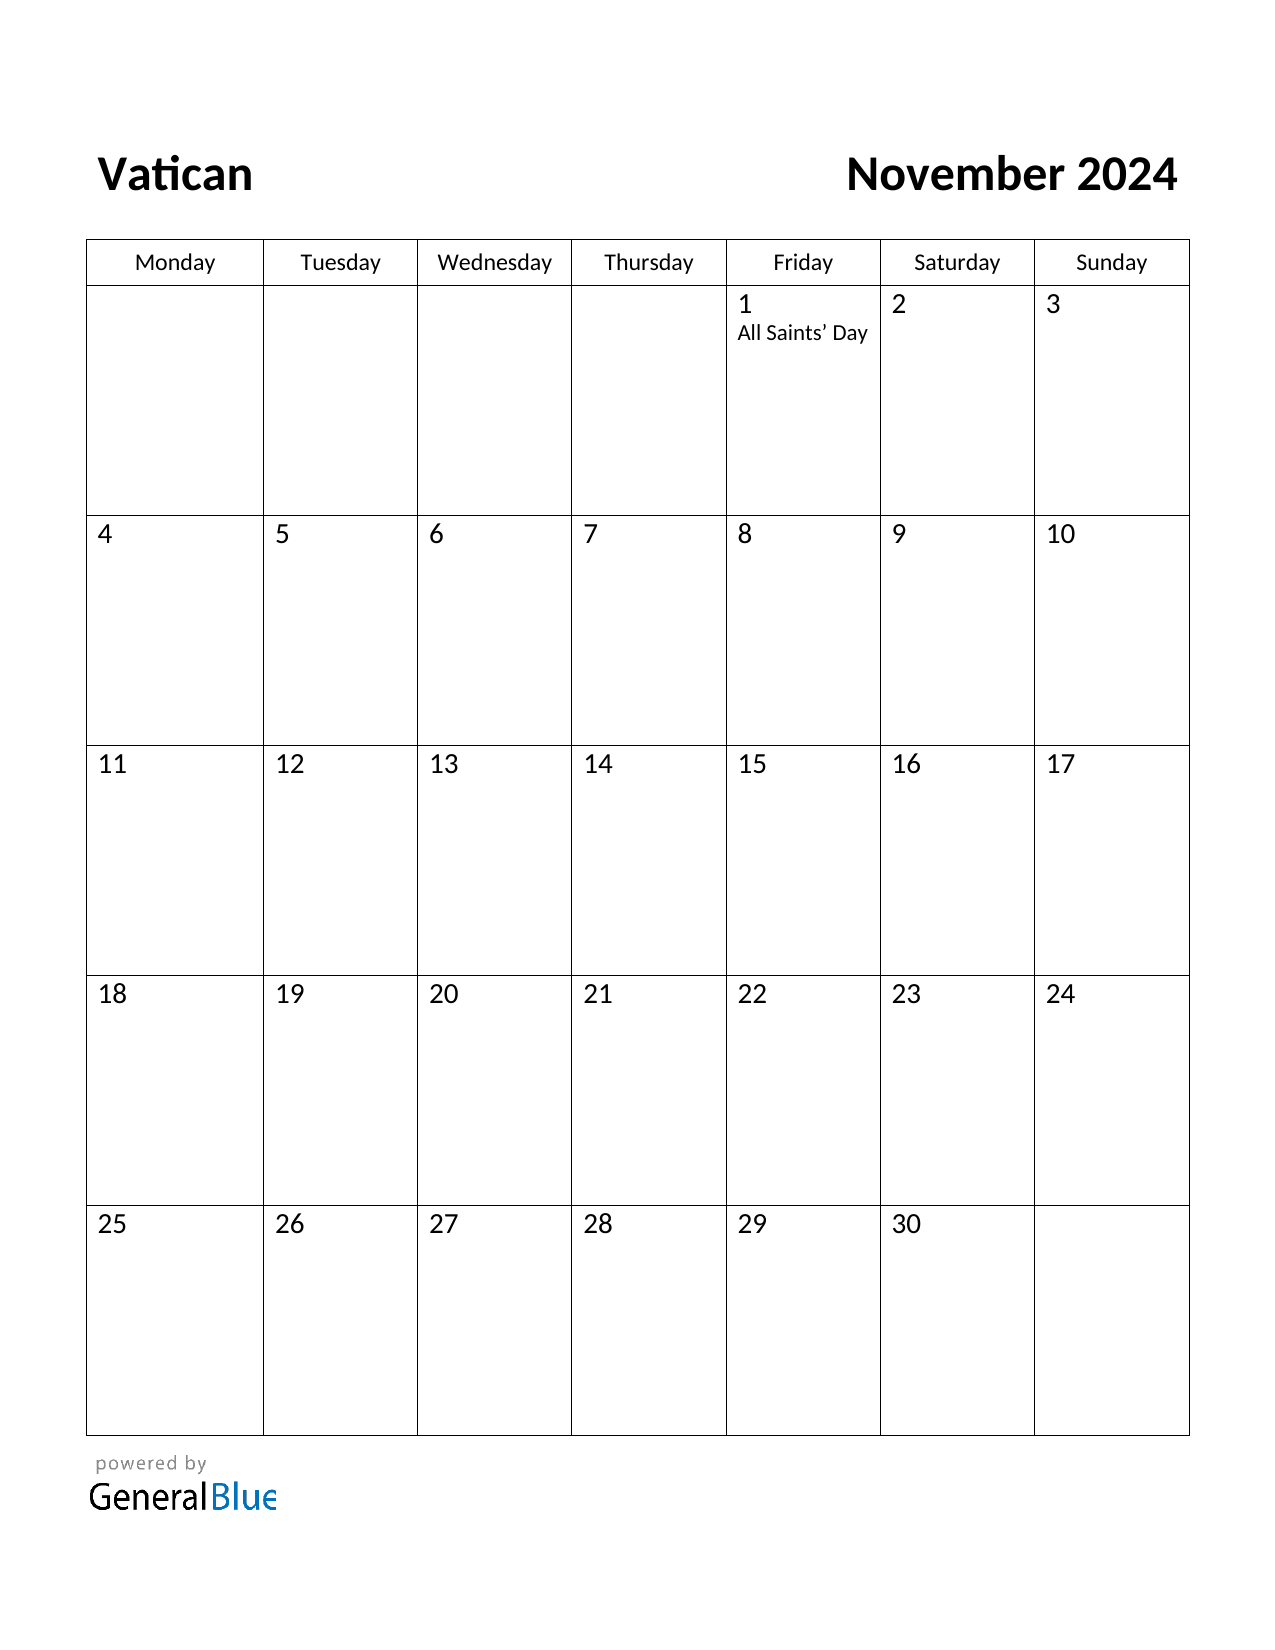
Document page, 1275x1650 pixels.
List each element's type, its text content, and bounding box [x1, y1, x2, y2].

table_cell [727, 1008, 880, 1204]
table_cell Sunday [1035, 240, 1189, 284]
table_cell 30 [881, 1206, 1034, 1238]
table_cell 12 [264, 746, 417, 778]
table_cell [418, 1008, 571, 1204]
table_cell 23 [881, 976, 1034, 1008]
table_cell [572, 1238, 726, 1434]
table_cell [264, 548, 417, 744]
table_cell [87, 548, 263, 744]
table_cell All Saints’ Day [727, 318, 880, 514]
table_cell 25 [87, 1206, 263, 1238]
table_cell [418, 318, 571, 514]
table_cell [264, 286, 417, 318]
table_cell 11 [87, 746, 263, 778]
table_cell 22 [727, 976, 880, 1008]
table_cell [572, 318, 726, 514]
table_cell 29 [727, 1206, 880, 1238]
table_cell 17 [1035, 746, 1189, 778]
table_cell [881, 1008, 1034, 1204]
table_cell 28 [572, 1206, 726, 1238]
table_cell 1 [727, 286, 880, 318]
table_cell [1035, 1238, 1189, 1434]
table_cell 3 [1035, 286, 1189, 318]
table_cell [418, 778, 571, 974]
table_cell 24 [1035, 976, 1189, 1008]
table_cell [418, 1238, 571, 1434]
table_cell Thursday [572, 240, 726, 284]
table_cell [264, 1238, 417, 1434]
table_cell [881, 778, 1034, 974]
table_cell 15 [727, 746, 880, 778]
table_cell [87, 778, 263, 974]
table_cell [418, 286, 571, 318]
table_cell [572, 548, 726, 744]
table_cell [418, 548, 571, 744]
table_cell [572, 1008, 726, 1204]
table_cell [1035, 318, 1189, 514]
table_cell 6 [418, 516, 571, 548]
table_cell [881, 1238, 1034, 1434]
table_cell 14 [572, 746, 726, 778]
table_cell [87, 286, 263, 318]
table_cell 27 [418, 1206, 571, 1238]
table_cell [264, 1008, 417, 1204]
table_cell [1035, 778, 1189, 974]
table_cell Tuesday [264, 240, 417, 284]
table_cell Saturday [881, 240, 1034, 284]
table_cell [727, 778, 880, 974]
table_cell 19 [264, 976, 417, 1008]
table_cell Monday [87, 240, 263, 284]
table_cell [87, 318, 263, 514]
table_cell 9 [881, 516, 1034, 548]
table_cell [1035, 1008, 1189, 1204]
table_cell [87, 1008, 263, 1204]
table_cell [264, 318, 417, 514]
table_cell [727, 1238, 880, 1434]
table_cell [1035, 548, 1189, 744]
table_cell 18 [87, 976, 263, 1008]
table_cell 21 [572, 976, 726, 1008]
table_cell [727, 548, 880, 744]
table_cell [264, 778, 417, 974]
table_cell [881, 318, 1034, 514]
table_cell 20 [418, 976, 571, 1008]
table_cell 4 [87, 516, 263, 548]
table_cell 16 [881, 746, 1034, 778]
table_cell 8 [727, 516, 880, 548]
table_cell [572, 778, 726, 974]
table_cell [881, 548, 1034, 744]
table_cell 7 [572, 516, 726, 548]
table_header Vatican [86, 105, 572, 239]
table_cell 2 [881, 286, 1034, 318]
table_cell [87, 1238, 263, 1434]
table_cell [1035, 1206, 1189, 1238]
table_cell 13 [418, 746, 571, 778]
table_cell 26 [264, 1206, 417, 1238]
table_header November 2024 [572, 105, 1189, 239]
table_cell Friday [727, 240, 880, 284]
table_cell 10 [1035, 516, 1189, 548]
table_cell [572, 286, 726, 318]
table_cell [86, 1436, 1189, 1534]
picture [88, 1452, 276, 1515]
table_cell 5 [264, 516, 417, 548]
table_cell Wednesday [418, 240, 571, 284]
